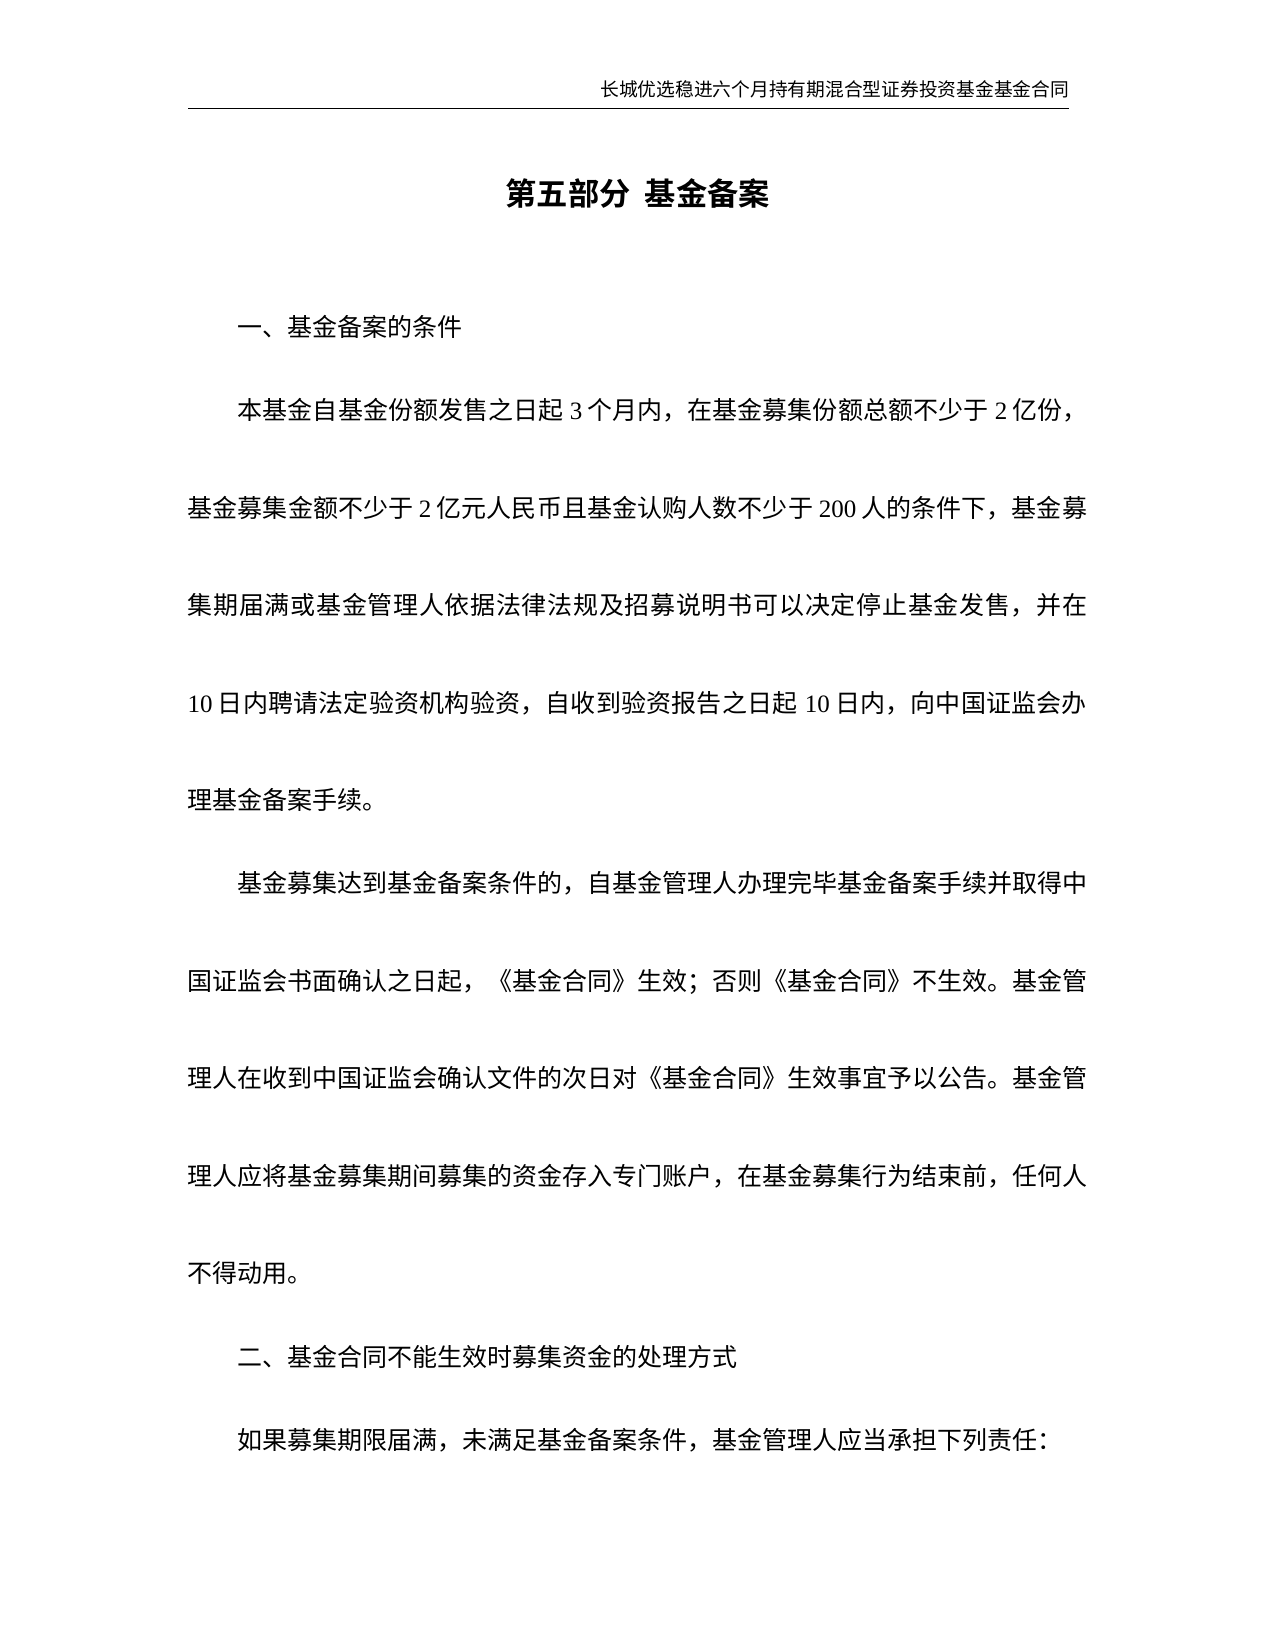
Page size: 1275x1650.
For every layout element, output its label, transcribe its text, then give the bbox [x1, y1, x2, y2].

text 基金募集达到基金备案条件的，自基金管理人办理完毕基金备案手续并取得中国证监会书面确认之日起，《基金合同》生效；否则《基金合同》不生效。基金管理人在收到中国证监会确认文件的次日对《基金合同》生效事宜予以公告。基金管理人应将基金募集期间募集的资金存入专门账户，在基金募集行为结束前，任何人不得动用。 [187, 849, 1087, 1304]
subtitle 第五部分 基金备案 [187, 159, 1087, 224]
text 一、基金备案的条件 [187, 293, 1087, 358]
text 如果募集期限届满，未满足基金备案条件，基金管理人应当承担下列责任： [187, 1406, 1087, 1471]
text 二、基金合同不能生效时募集资金的处理方式 [187, 1323, 1087, 1388]
text 本基金自基金份额发售之日起3个月内，在基金募集份额总额不少于2亿份，基金募集金额不少于2亿元人民币且基金认购人数不少于200人的条件下，基金募集期届满或基金管理人依据法律法规及招募说明书可以决定停止基金发售，并在10日内聘请法定验资机构验资，自收到验资报告之日起10日内，向中国证监会办理基金备案手续。 [187, 376, 1087, 831]
